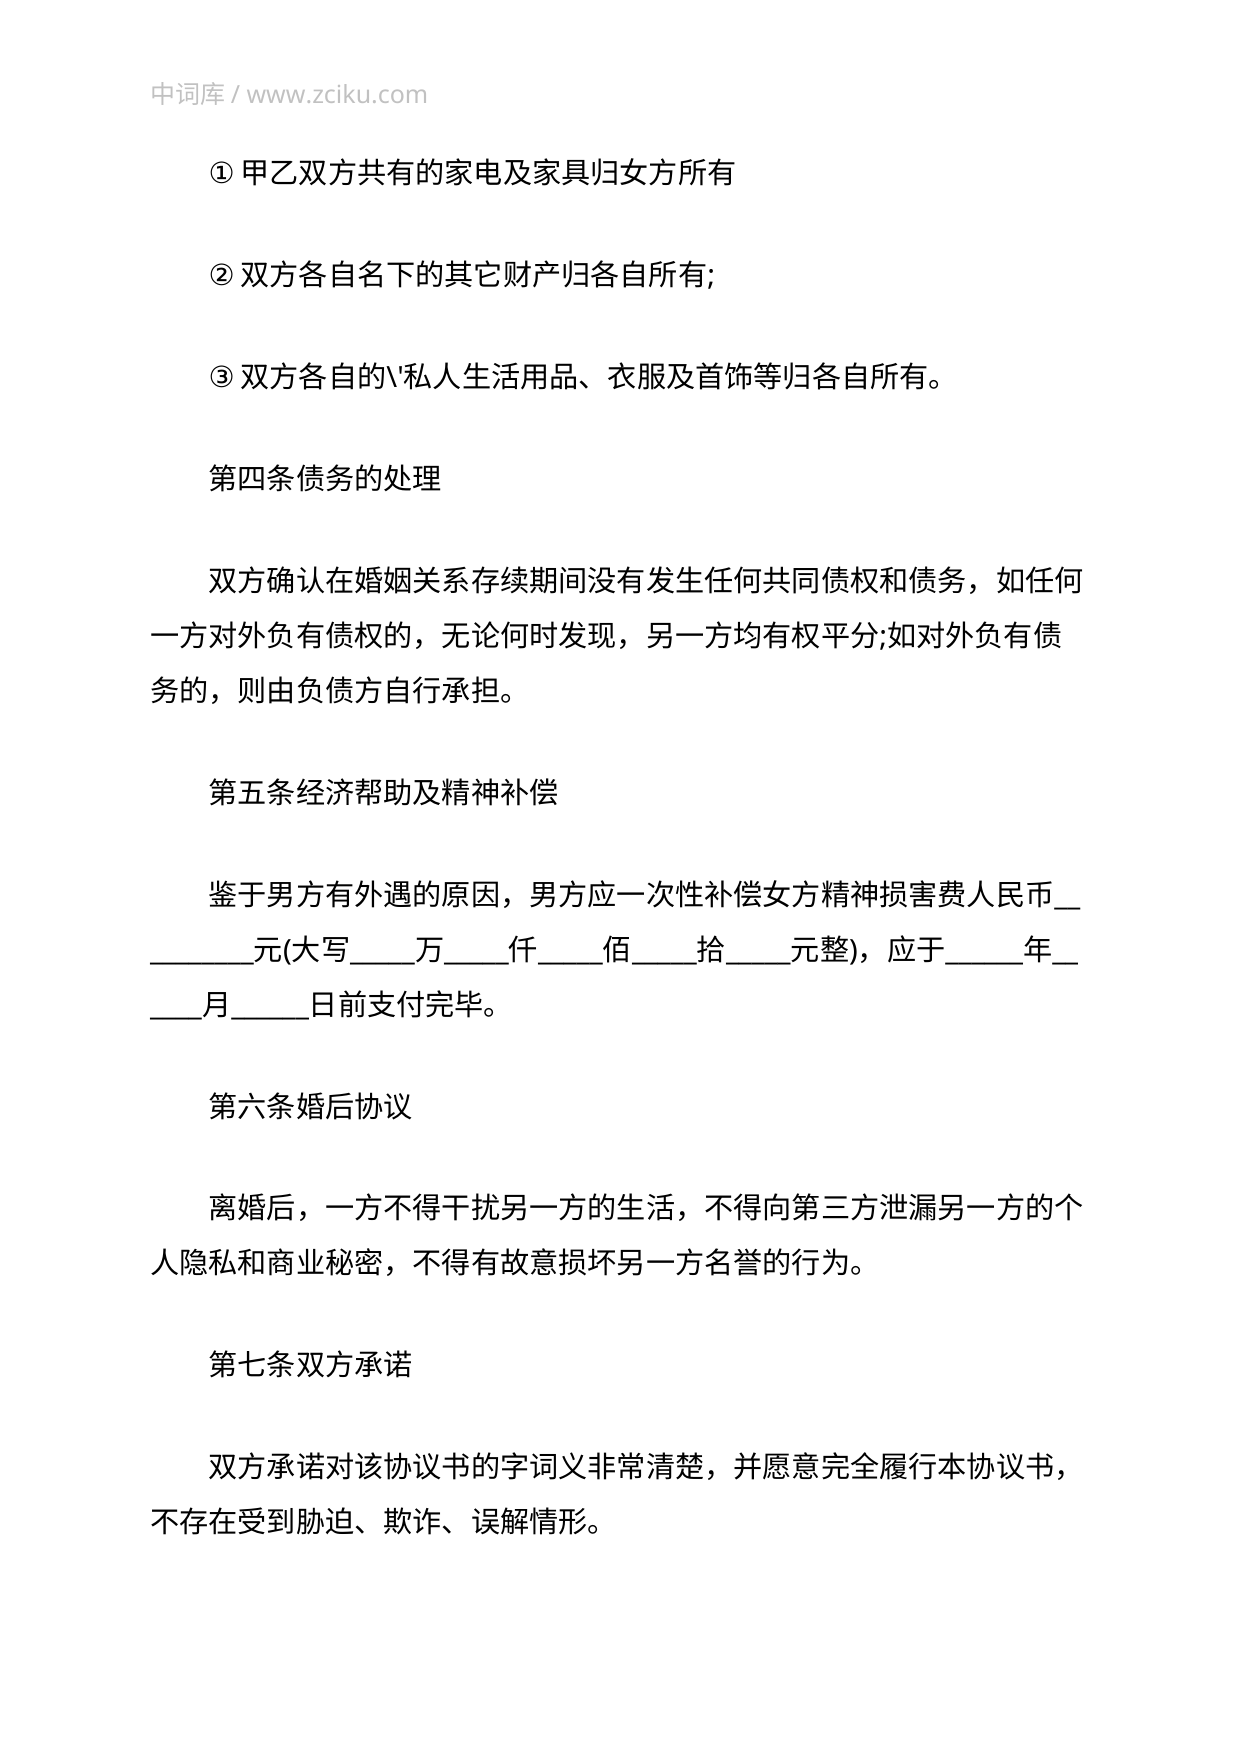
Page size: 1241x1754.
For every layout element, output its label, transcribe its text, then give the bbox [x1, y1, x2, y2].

text 离婚后，一方不得干扰另一方的生活，不得向第三方泄漏另一方的个人隐私和商业秘密，不得有故意损坏另一方名誉的行为。 [150, 1185, 1090, 1282]
text ①甲乙双方共有的家电及家具归女方所有 [150, 150, 1090, 192]
text 第七条双方承诺 [150, 1342, 1090, 1384]
text 双方确认在婚姻关系存续期间没有发生任何共同债权和债务，如任何一方对外负有债权的，无论何时发现，另一方均有权平分;如对外负有债务的，则由负债方自行承担。 [150, 558, 1090, 710]
text 第五条经济帮助及精神补偿 [150, 769, 1090, 812]
text ②双方各自名下的其它财产归各自所有; [150, 252, 1090, 294]
text 第六条婚后协议 [150, 1083, 1090, 1125]
text ③双方各自的\'私人生活用品、衣服及首饰等归各自所有。 [150, 354, 1090, 396]
text 双方承诺对该协议书的字词义非常清楚，并愿意完全履行本协议书，不存在受到胁迫、欺诈、误解情形。 [150, 1443, 1090, 1541]
text 第四条债务的处理 [150, 456, 1090, 498]
text 鉴于男方有外遇的原因，男方应一次性补偿女方精神损害费人民币__________元(大写_____万_____仟_____佰_____拾_____元整)，应于______年______月______日前支付完毕。 [150, 871, 1090, 1023]
